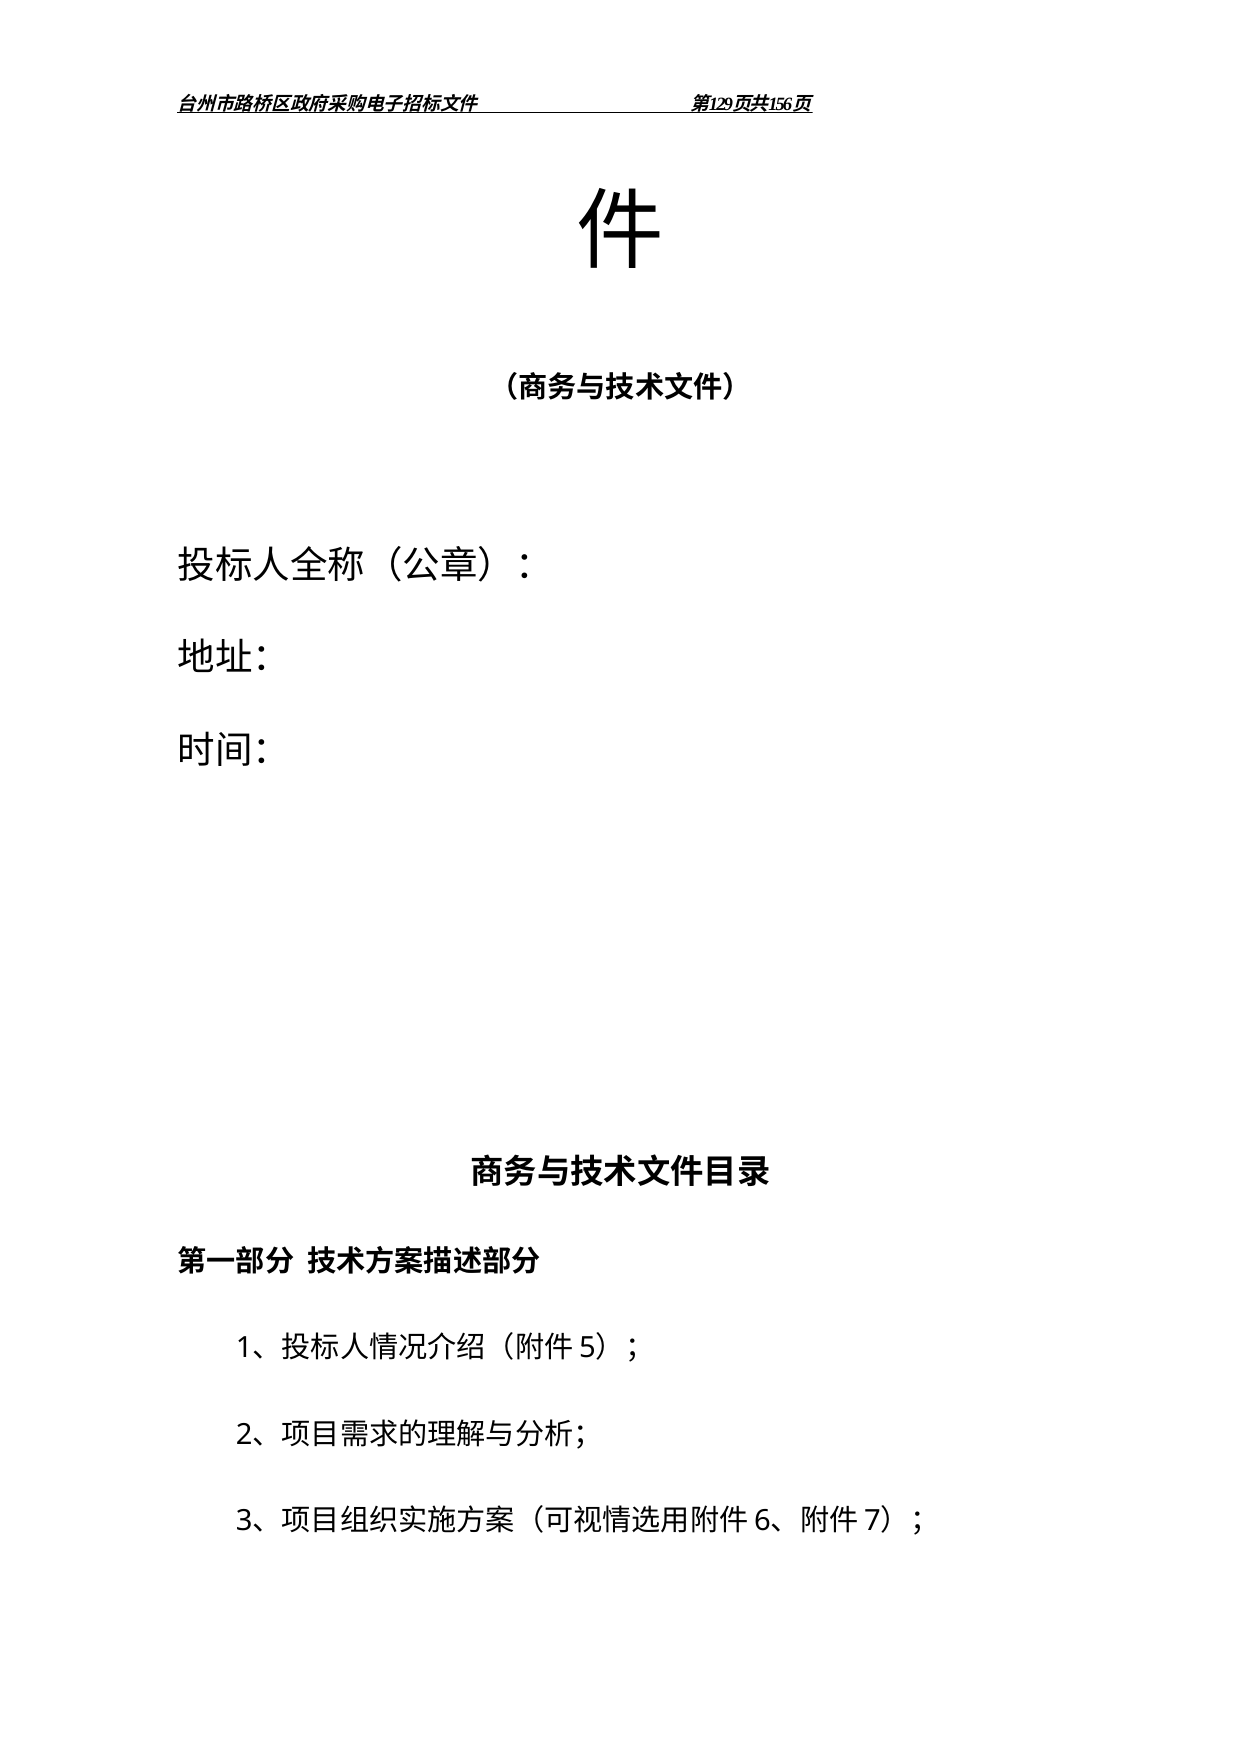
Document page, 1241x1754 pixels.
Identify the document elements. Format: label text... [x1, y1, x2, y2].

text （商务与技术文件） [177, 352, 1063, 417]
text 地址： [177, 622, 1063, 687]
text 投标人全称（公章）： [177, 529, 1063, 594]
text 时间： [177, 714, 1063, 779]
text 件 [177, 157, 1063, 288]
text 第一部分 技术方案描述部分 [177, 1226, 1063, 1291]
text 1、投标人情况介绍（附件5）； [177, 1312, 1063, 1378]
text 商务与技术文件目录 [177, 1136, 1063, 1202]
text 3、项目组织实施方案（可视情选用附件6、附件7）； [177, 1485, 1063, 1551]
text 2、项目需求的理解与分析； [177, 1399, 1063, 1464]
